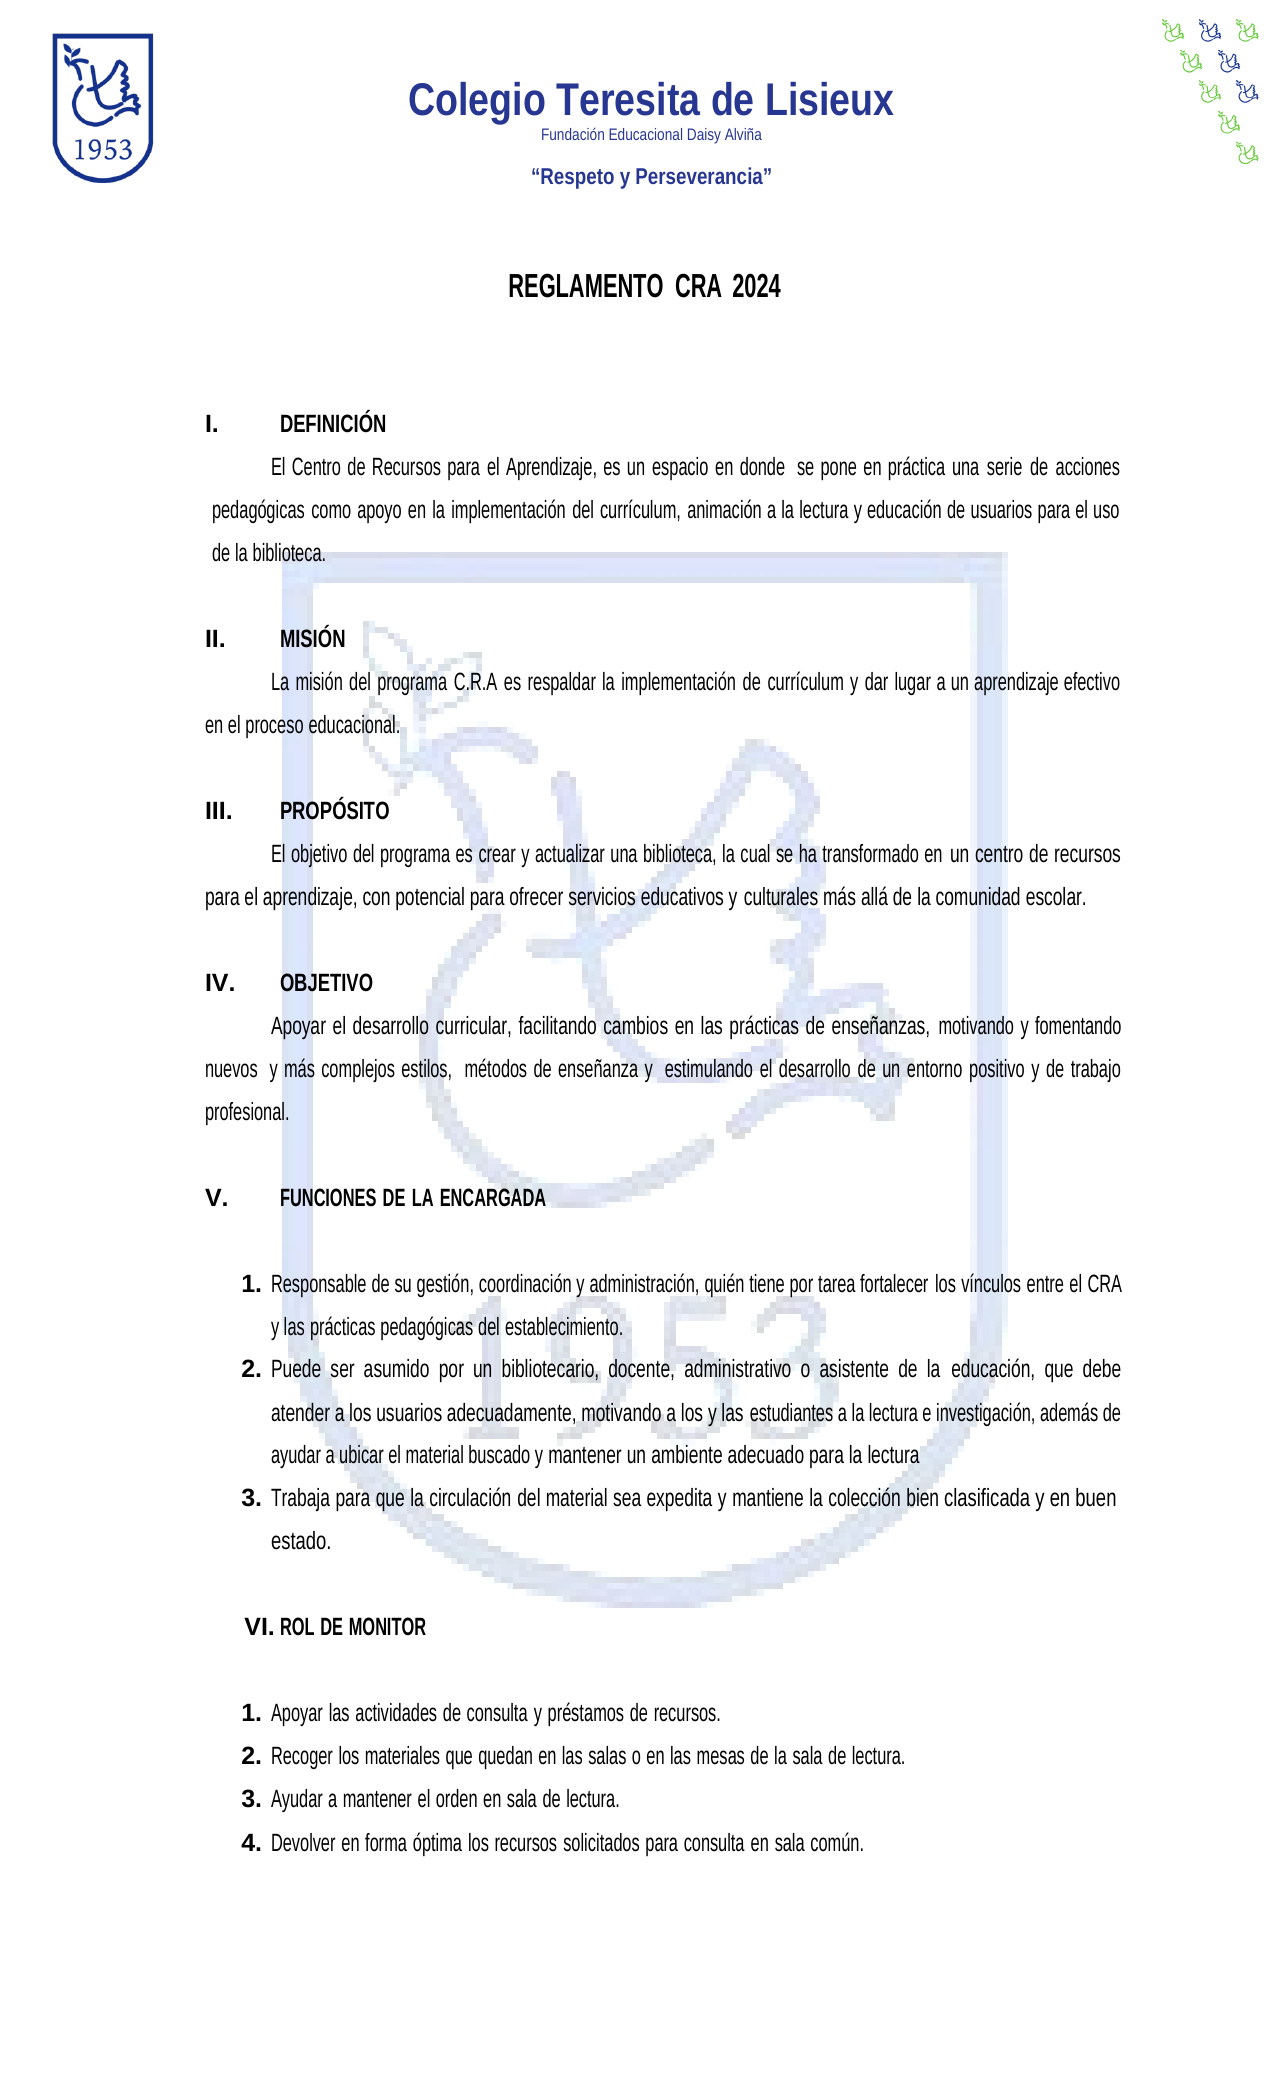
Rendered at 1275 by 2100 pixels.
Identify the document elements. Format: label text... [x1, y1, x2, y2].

text La misión del programa C.R.A es respaldar la implementación de currículum y dar lugar a un aprendizaje efectivo en el proceso educacional. [205, 667, 1120, 739]
text El Centro de Recursos para el Aprendizaje, es un espacio en donde se pone en práctica una serie de acciones pedagógicas como apoyo en la implementación del currículum, animación a la lectura y educación de usuarios para el uso de la biblioteca. [212, 452, 1121, 567]
list PROPÓSITO [205, 796, 1133, 824]
list Puede ser asumido por un bibliotecario, docente, administrativo o asistente de la educación, que debe atender a los usuarios adecuadamente, motivando a los y las estudiantes a la lectura e investigación, además de ayudar a ubicar el material buscado y mantener un ambiente adecuado para la lectura [241, 1354, 1122, 1469]
text REGLAMENTO CRA 2024 [477, 266, 812, 304]
subtitle ROL DE MONITOR [244, 1612, 1133, 1641]
list Ayudar a mantener el orden en sala de lectura. [241, 1784, 1133, 1813]
list Recoger los materiales que quedan en las salas o en las mesas de la sala de lectura. [241, 1741, 1133, 1770]
list Responsable de su gestión, coordinación y administración, quién tiene por tarea fortalecer los vínculos entre el CRA y las prácticas pedagógicas del establecimiento. [241, 1268, 1122, 1340]
list OBJETIVO [205, 968, 1133, 996]
picture [1117, 16, 1264, 167]
list Apoyar las actividades de consulta y préstamos de recursos. [241, 1698, 1133, 1727]
list DEFINICIÓN [205, 409, 1133, 438]
list FUNCIONES DE LA ENCARGADA [205, 1182, 1133, 1211]
list MISIÓN [205, 624, 1133, 653]
text Apoyar el desarrollo curricular, facilitando cambios en las prácticas de enseñanzas, motivando y fomentando nuevos y más complejos estilos, métodos de enseñanza y estimulando el desarrollo de un entorno positivo y de trabajo profesional. [205, 1011, 1121, 1125]
text El objetivo del programa es crear y actualizar una biblioteca, la cual se ha transformado en un centro de recursos para el aprendizaje, con potencial para ofrecer servicios educativos y culturales más allá de la comunidad escolar. [205, 839, 1121, 911]
picture [31, 5, 172, 191]
list Devolver en forma óptima los recursos solicitados para consulta en sala común. [241, 1828, 1133, 1856]
list Trabaja para que la circulación del material sea expedita y mantiene la colección bien clasificada y en buen estado. [241, 1483, 1120, 1555]
